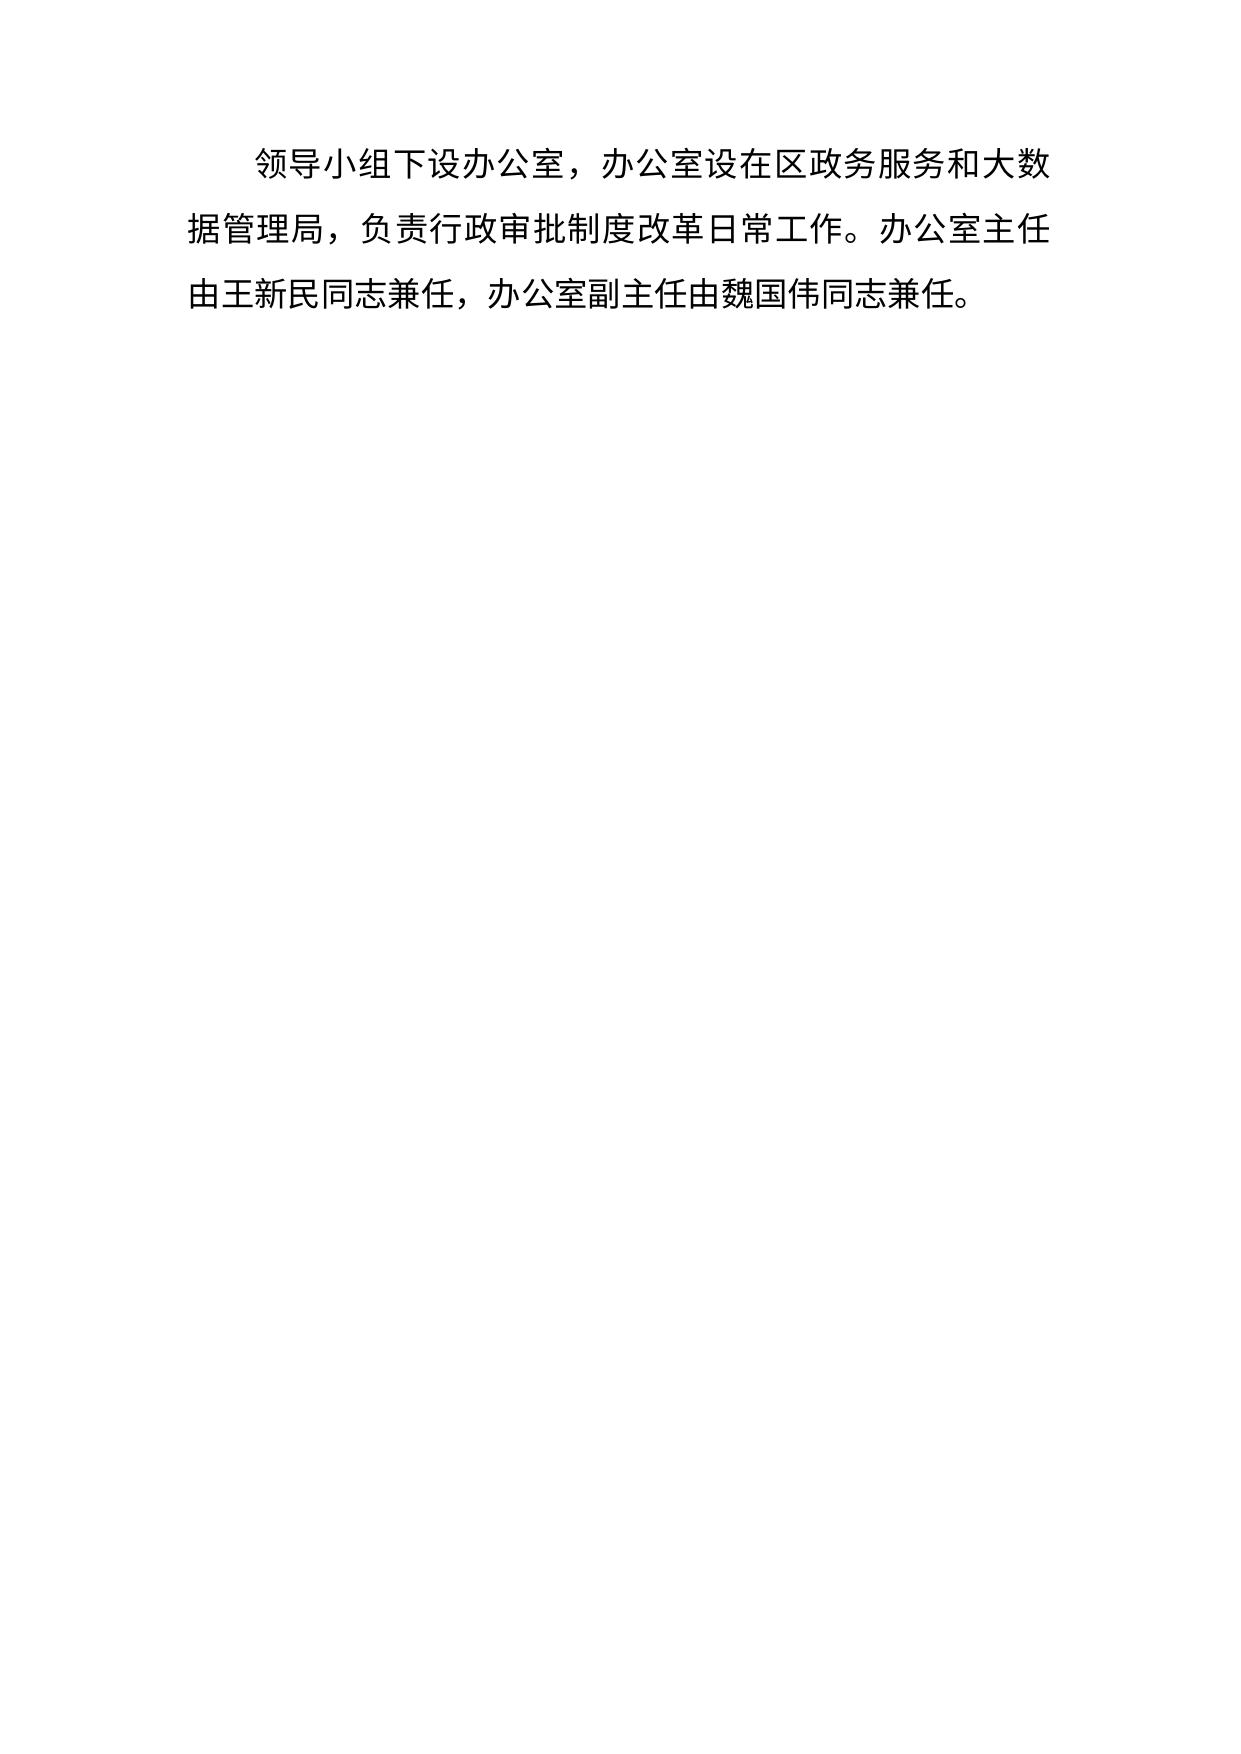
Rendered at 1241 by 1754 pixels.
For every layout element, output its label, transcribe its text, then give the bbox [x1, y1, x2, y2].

text 领导小组下设办公室，办公室设在区政务服务和大数据管理局，负责行政审批制度改革日常工作。办公室主任由王新民同志兼任，办公室副主任由魏国伟同志兼任。 [187, 130, 1053, 325]
